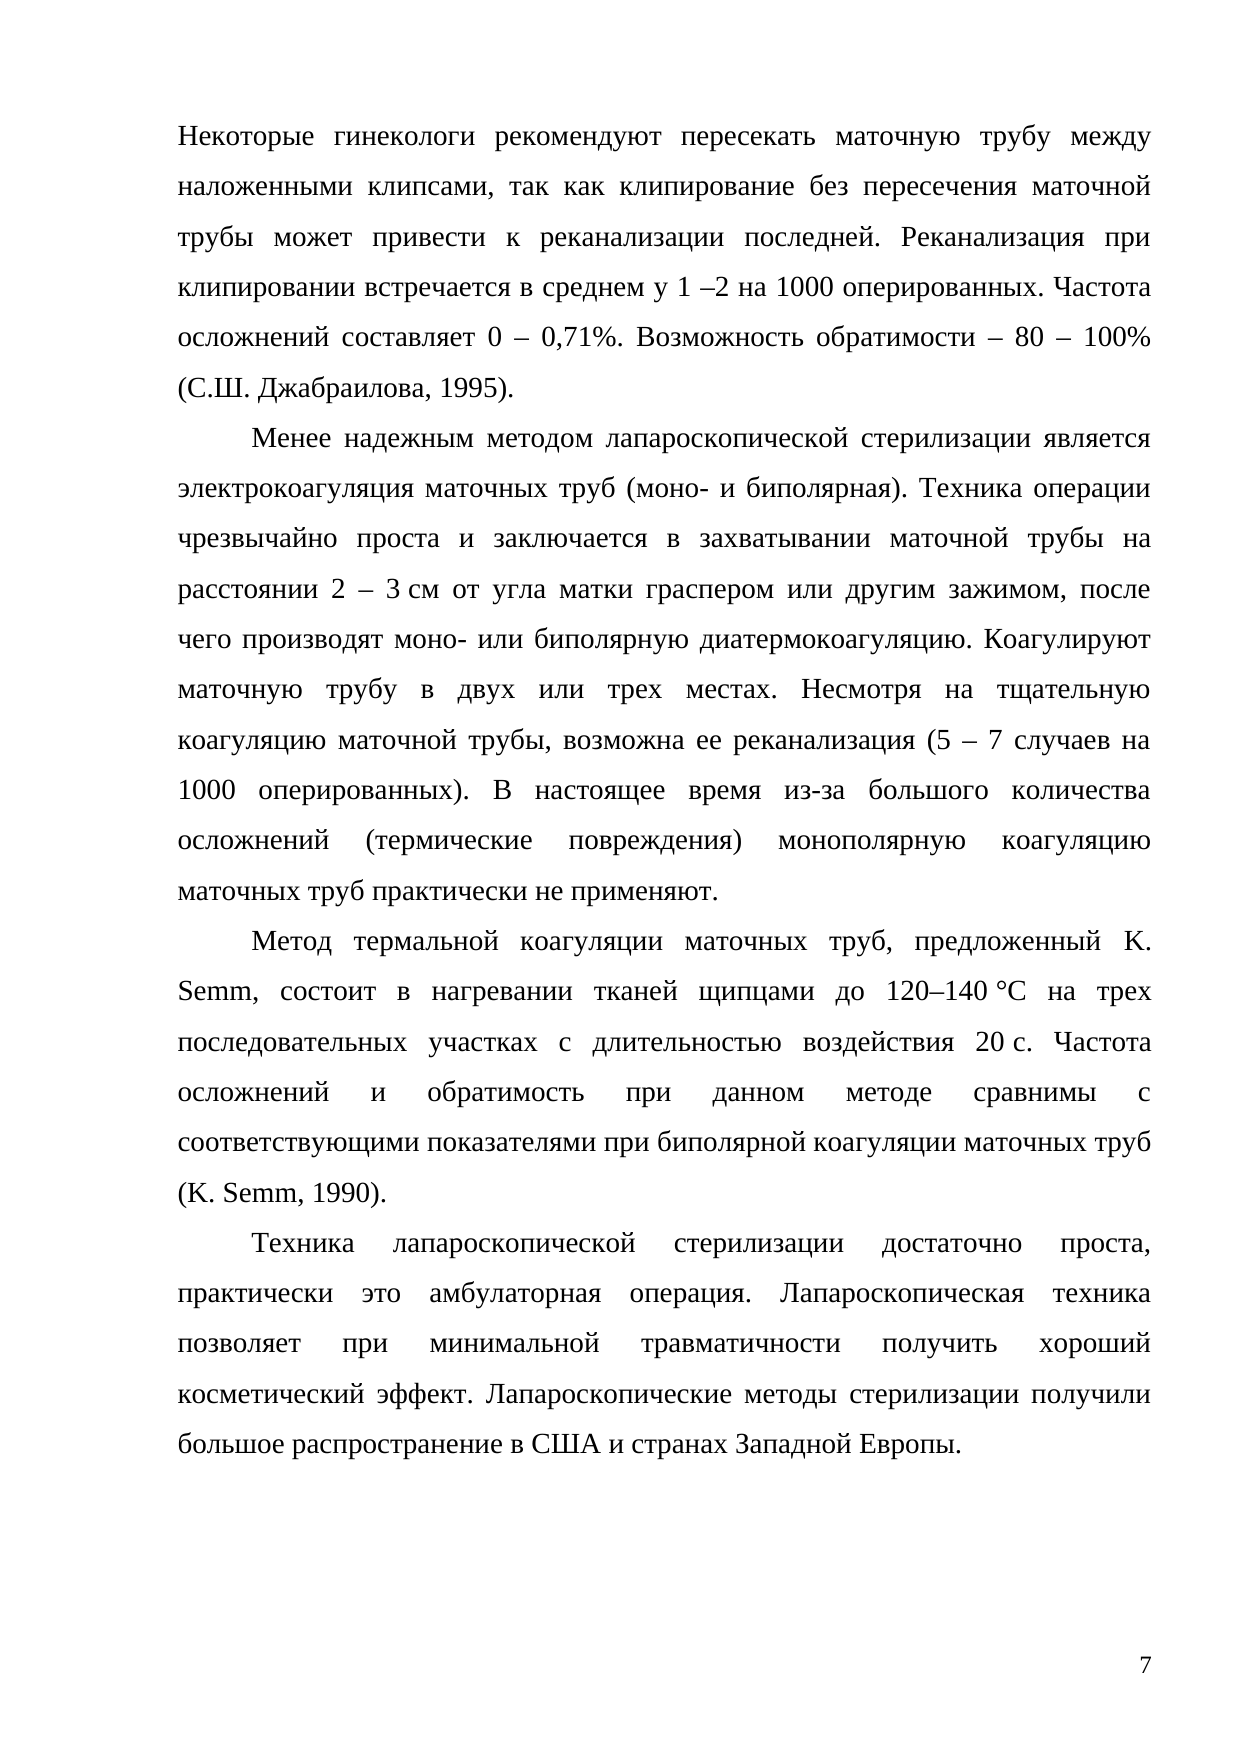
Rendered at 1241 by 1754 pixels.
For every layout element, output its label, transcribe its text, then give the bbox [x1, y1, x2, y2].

text Техника лапароскопической стерилизации достаточно проста, практически это амбулаторная операция. Лапароскопическая техника позволяет при минимальной травматичности получить хороший косметический эффект. Лапароскопические методы стерилизации получили большое распространение в США и странах Западной Европы. [177, 1225, 1152, 1460]
text Менее надежным методом лапароскопической стерилизации является электрокоагуляция маточных труб (моно- и биполярная). Техника операции чрезвычайно проста и заключается в захватывании маточной трубы на расстоянии 2 – 3 см от угла матки граспером или другим зажимом, после чего производят моно- или биполярную диатермокоагуляцию. Коагулируют маточную трубу в двух или трех местах. Несмотря на тщательную коагуляцию маточной трубы, возможна ее реканализация (5 – 7 случаев на 1000 оперированных). В настоящее время из-за большого количества осложнений (термические повреждения) монополярную коагуляцию маточных труб практически не применяют. [177, 420, 1152, 906]
text Метод термальной коагуляции маточных труб, предложенный K. Semm, состоит в нагревании тканей щипцами до 120–140 °С на трех последовательных участках с длительностью воздействия 20 с. Частота осложнений и обратимость при данном методе сравнимы с соответствующими показателями при биполярной коагуляции маточных труб (K. Semm, 1990). [177, 923, 1152, 1208]
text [177, 118, 1152, 403]
